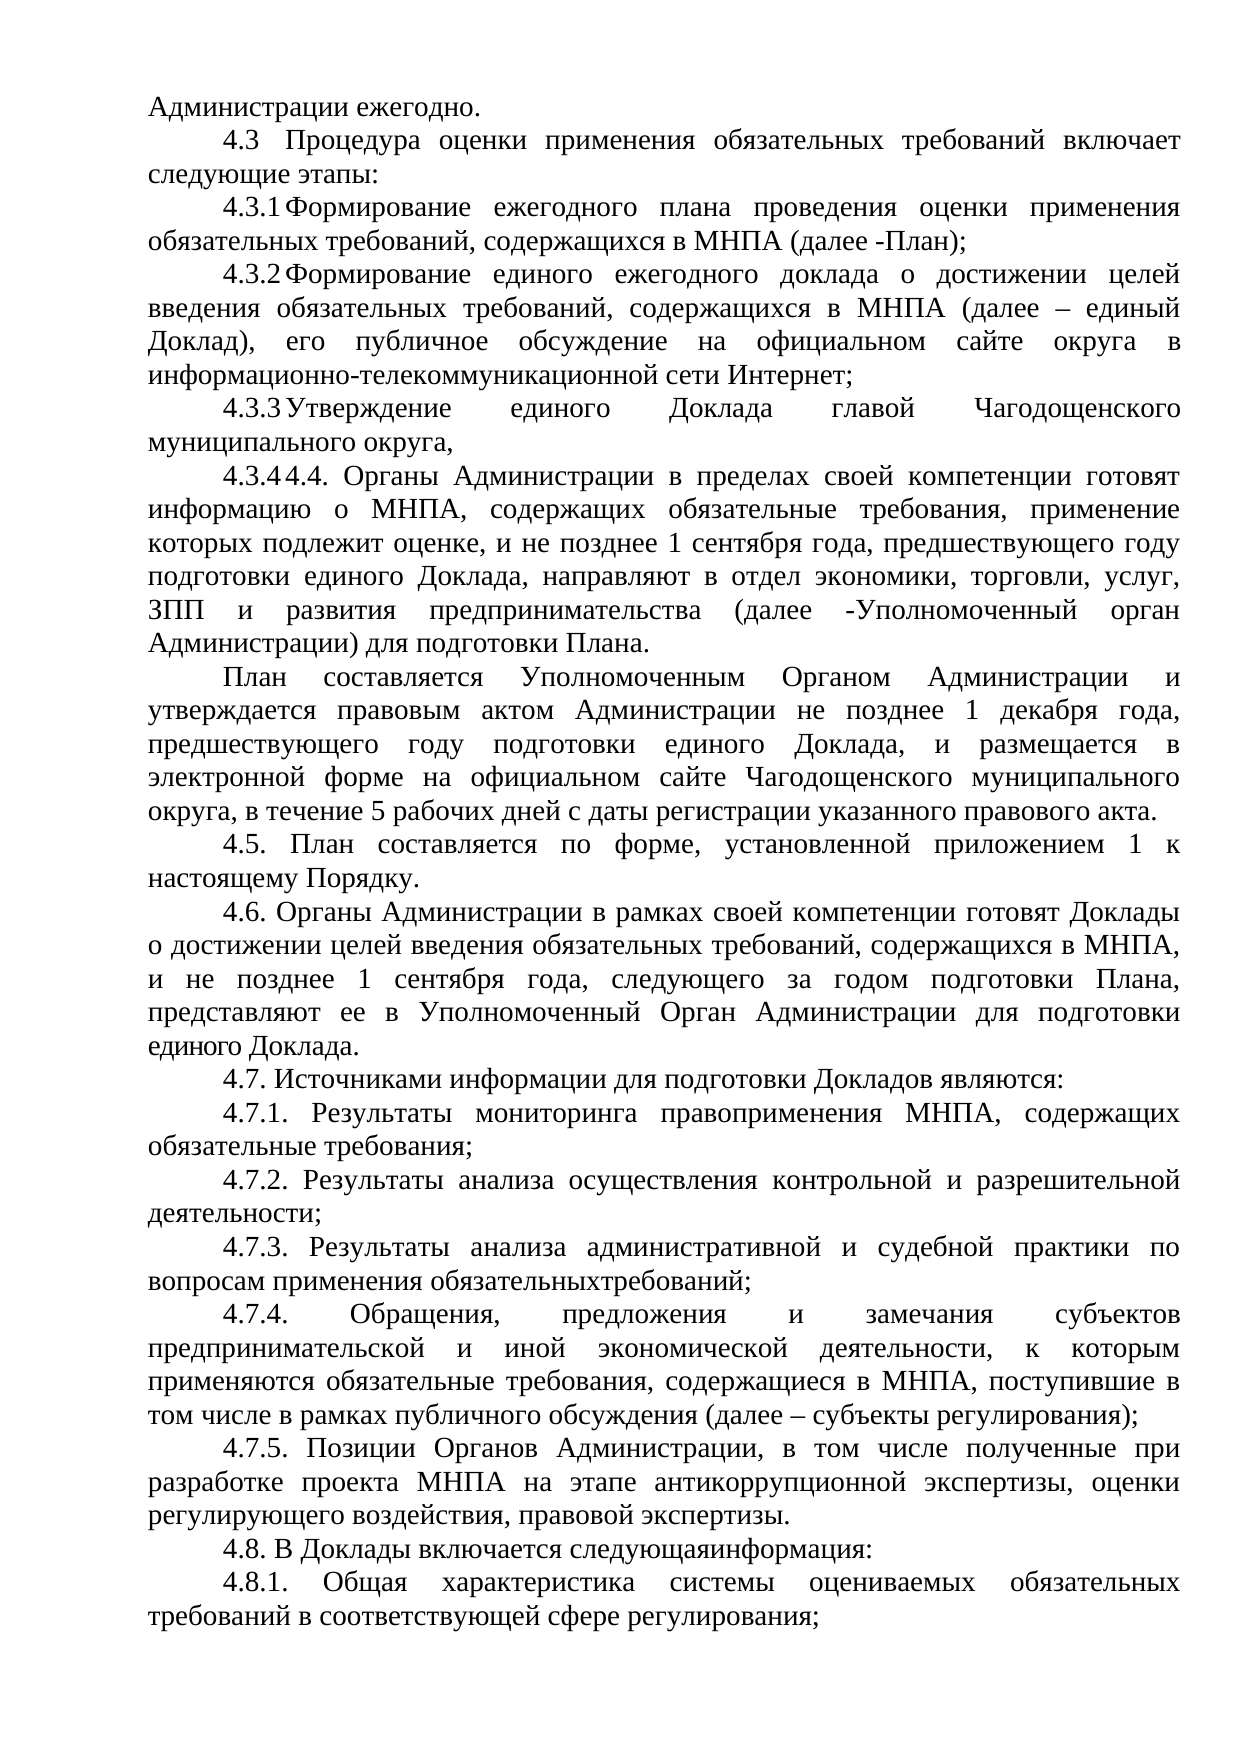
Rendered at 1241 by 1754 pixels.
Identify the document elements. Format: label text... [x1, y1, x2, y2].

text 4.7.3. Результаты анализа административной и судебной практики по вопросам применения обязательныхтребований; [148, 1229, 1181, 1296]
text 4.8.1. Общая характеристика системы оцениваемых обязательных требований в соответствующей сфере регулирования; [148, 1564, 1181, 1632]
list 4.4. Органы Администрации в пределах своей компетенции готовят информацию о МНПА, содержащих обязательные требования, применение которых подлежит оценке, и не позднее 1 сентября года, предшествующего году подготовки единого Доклада, направляют в отдел экономики, торговли, услуг, ЗПП и развития предпринимательства (далее -Уполномоченный орган Администрации) для подготовки Плана. [148, 458, 1181, 659]
list Формирование единого ежегодного доклада о достижении целей введения обязательных требований, содержащихся в МНПА (далее – единый Доклад), его публичное обсуждение на официальном сайте округа в информационно-телекоммуникационной сети Интернет; [148, 256, 1181, 391]
list Утверждение единого Доклада главой Чагодощенского муниципального округа, [148, 391, 1181, 458]
text 4.6. Органы Администрации в рамках своей компетенции готовят Доклады о достижении целей введения обязательных требований, содержащихся в МНПА, и не позднее 1 сентября года, следующего за годом подготовки Плана, представляют ее в Уполномоченный Орган Администрации для подготовки единого Доклада. [148, 894, 1181, 1061]
text 4.7.5. Позиции Органов Администрации, в том числе полученные при разработке проекта МНПА на этапе антикоррупционной экспертизы, оценки регулирующего воздействия, правовой экспертизы. [148, 1430, 1181, 1531]
text 4.5. План составляется по форме, установленной приложением 1 к настоящему Порядку. [148, 827, 1181, 894]
text План составляется Уполномоченным Органом Администрации и утверждается правовым актом Администрации не позднее 1 декабря года, предшествующего году подготовки единого Доклада, и размещается в электронной форме на официальном сайте Чагодощенского муниципального округа, в течение 5 рабочих дней с даты регистрации указанного правового акта. [148, 659, 1181, 827]
text 4.7.4. Обращения, предложения и замечания субъектов предпринимательской и иной экономической деятельности, к которым применяются обязательные требования, содержащиеся в МНПА, поступившие в том числе в рамках публичного обсуждения (далее – субъекты регулирования); [148, 1296, 1181, 1430]
list Процедура оценки применения обязательных требований включает следующие этапы: [148, 122, 1181, 189]
text 4.7.1. Результаты мониторинга правоприменения МНПА, содержащих обязательные требования; [148, 1095, 1181, 1162]
text 4.7.2. Результаты анализа осуществления контрольной и разрешительной деятельности; [148, 1162, 1181, 1229]
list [148, 89, 1181, 122]
list Формирование ежегодного плана проведения оценки применения обязательных требований, содержащихся в МНПА (далее -План); [148, 189, 1181, 256]
text 4.8. В Доклады включается следующаяинформация: [148, 1531, 1181, 1564]
text 4.7. Источниками информации для подготовки Докладов являются: [148, 1061, 1181, 1095]
